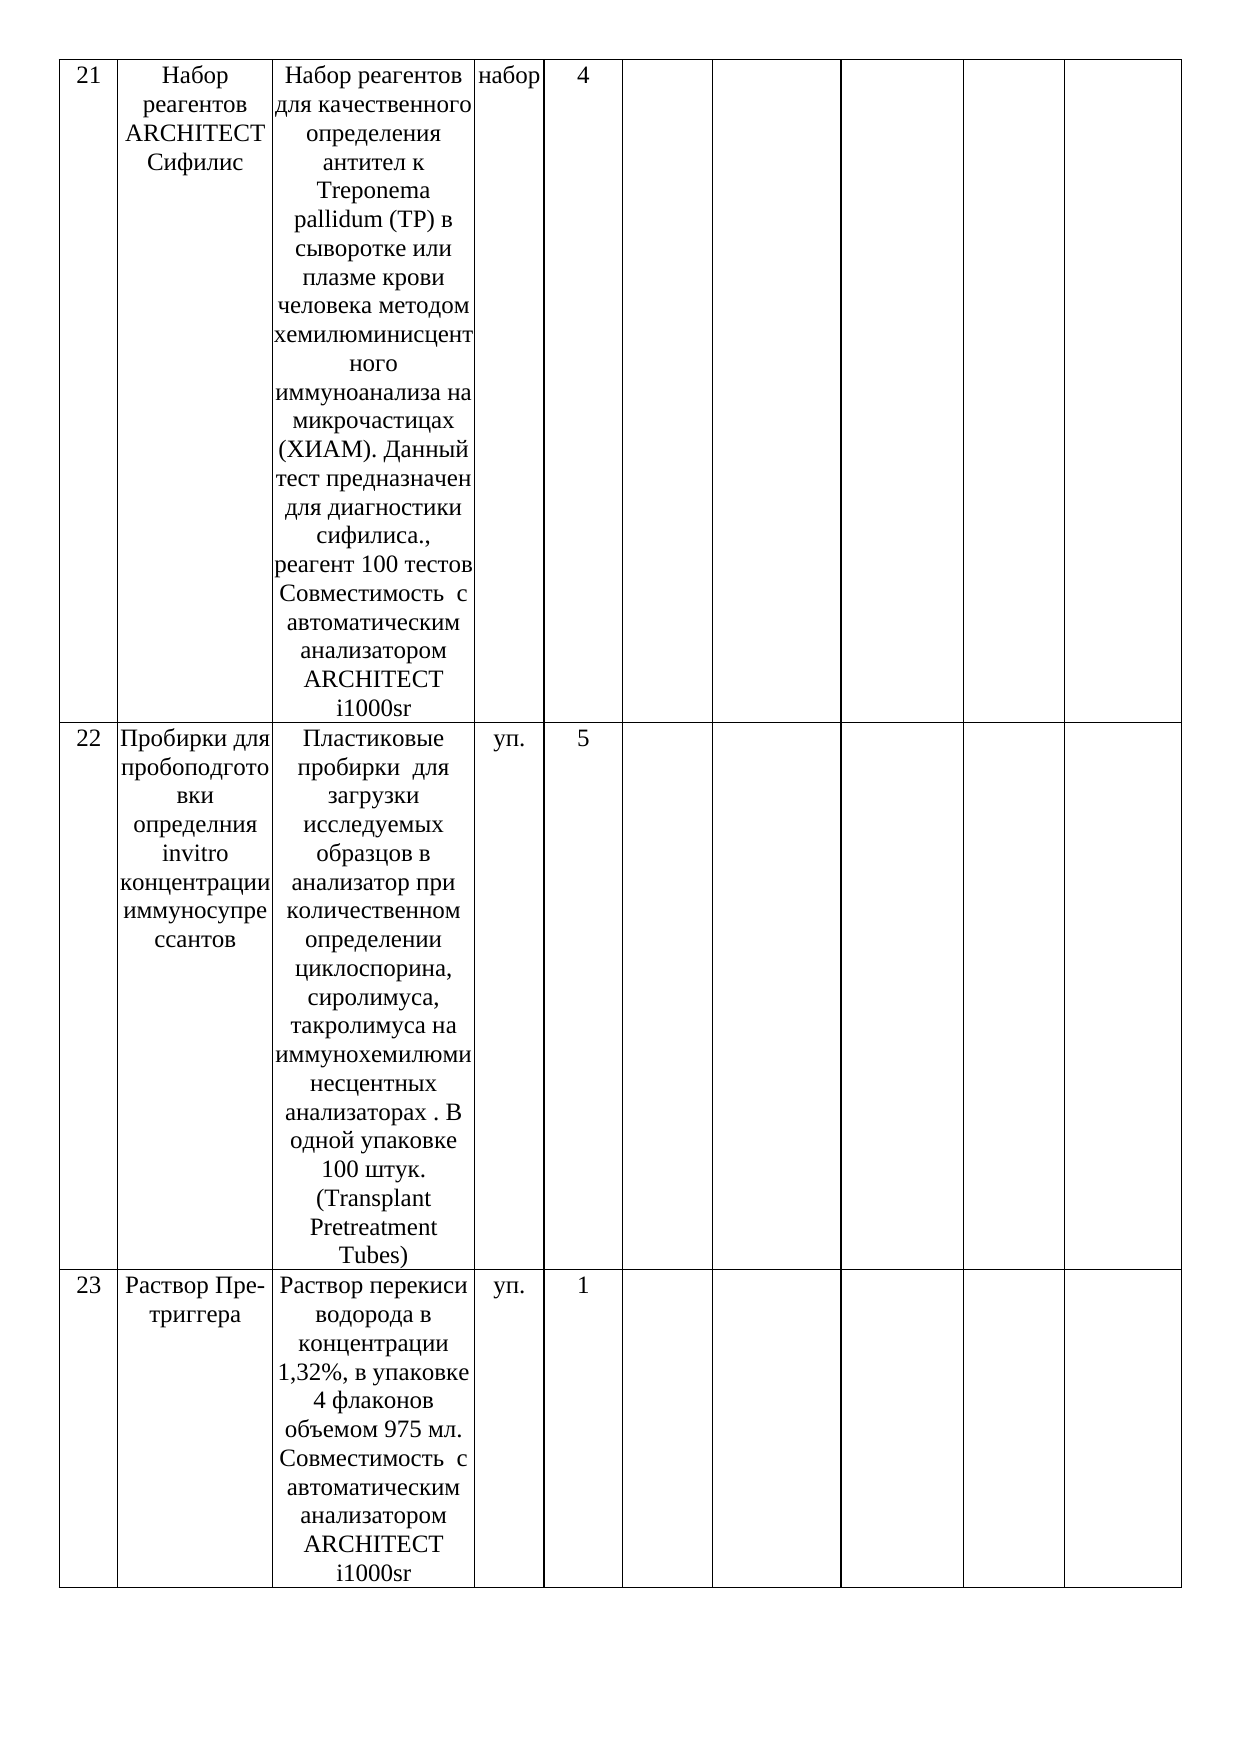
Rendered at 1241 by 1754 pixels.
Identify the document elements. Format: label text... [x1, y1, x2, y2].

table_cell Пробирки для пробоподготовки определния invitro концентрации иммуносупрессантов [118, 723, 272, 1269]
table_cell [964, 723, 1064, 1269]
table_cell 23 [60, 1270, 117, 1587]
table_cell набор [475, 60, 543, 722]
table_cell [1065, 723, 1181, 1269]
table_cell [623, 60, 712, 722]
table_cell уп. [475, 1270, 543, 1587]
table_cell Раствор перекиси водорода в концентрации 1,32%, в упаковке 4 флаконов объемом 975 мл. Совместимость с автоматическим анализатором ARCHITECT i1000sr [273, 1270, 474, 1587]
table_cell 22 [60, 723, 117, 1269]
table_cell Набор реагентов для качественного определения антител к Treponema pallidum (TP) в сыворотке или плазме крови человека методом хемилюминисцентного иммуноанализа на микрочастицах (ХИАМ). Данный тест предназначен для диагностики сифилиса., реагент 100 тестов Совместимость с автоматическим анализатором ARCHITECT i1000sr [273, 60, 474, 722]
table_cell 4 [545, 60, 622, 722]
table_cell Пластиковые пробирки для загрузки исследуемых образцов в анализатор при количественном определении циклоспорина, сиролимуса, такролимуса на иммунохемилюминесцентных анализаторах . В одной упаковке 100 штук.(Transplant Pretreatment Tubes) [273, 723, 474, 1269]
table_cell [713, 1270, 840, 1587]
table_cell [842, 1270, 963, 1587]
table_cell 1 [545, 1270, 622, 1587]
table_cell [623, 723, 712, 1269]
table_cell [842, 723, 963, 1269]
table_cell Раствор Пре-триггера [118, 1270, 272, 1587]
table_cell 5 [545, 723, 622, 1269]
table_cell [964, 60, 1064, 722]
table_cell 21 [60, 60, 117, 722]
table_cell [842, 60, 963, 722]
table_cell [1065, 60, 1181, 722]
table_cell Набор реагентов ARCHITECT Сифилис [118, 60, 272, 722]
table_cell [713, 60, 840, 722]
table_cell [623, 1270, 712, 1587]
table_cell [964, 1270, 1064, 1587]
table_cell [1065, 1270, 1181, 1587]
table_cell [713, 723, 840, 1269]
table_cell уп. [475, 723, 543, 1269]
